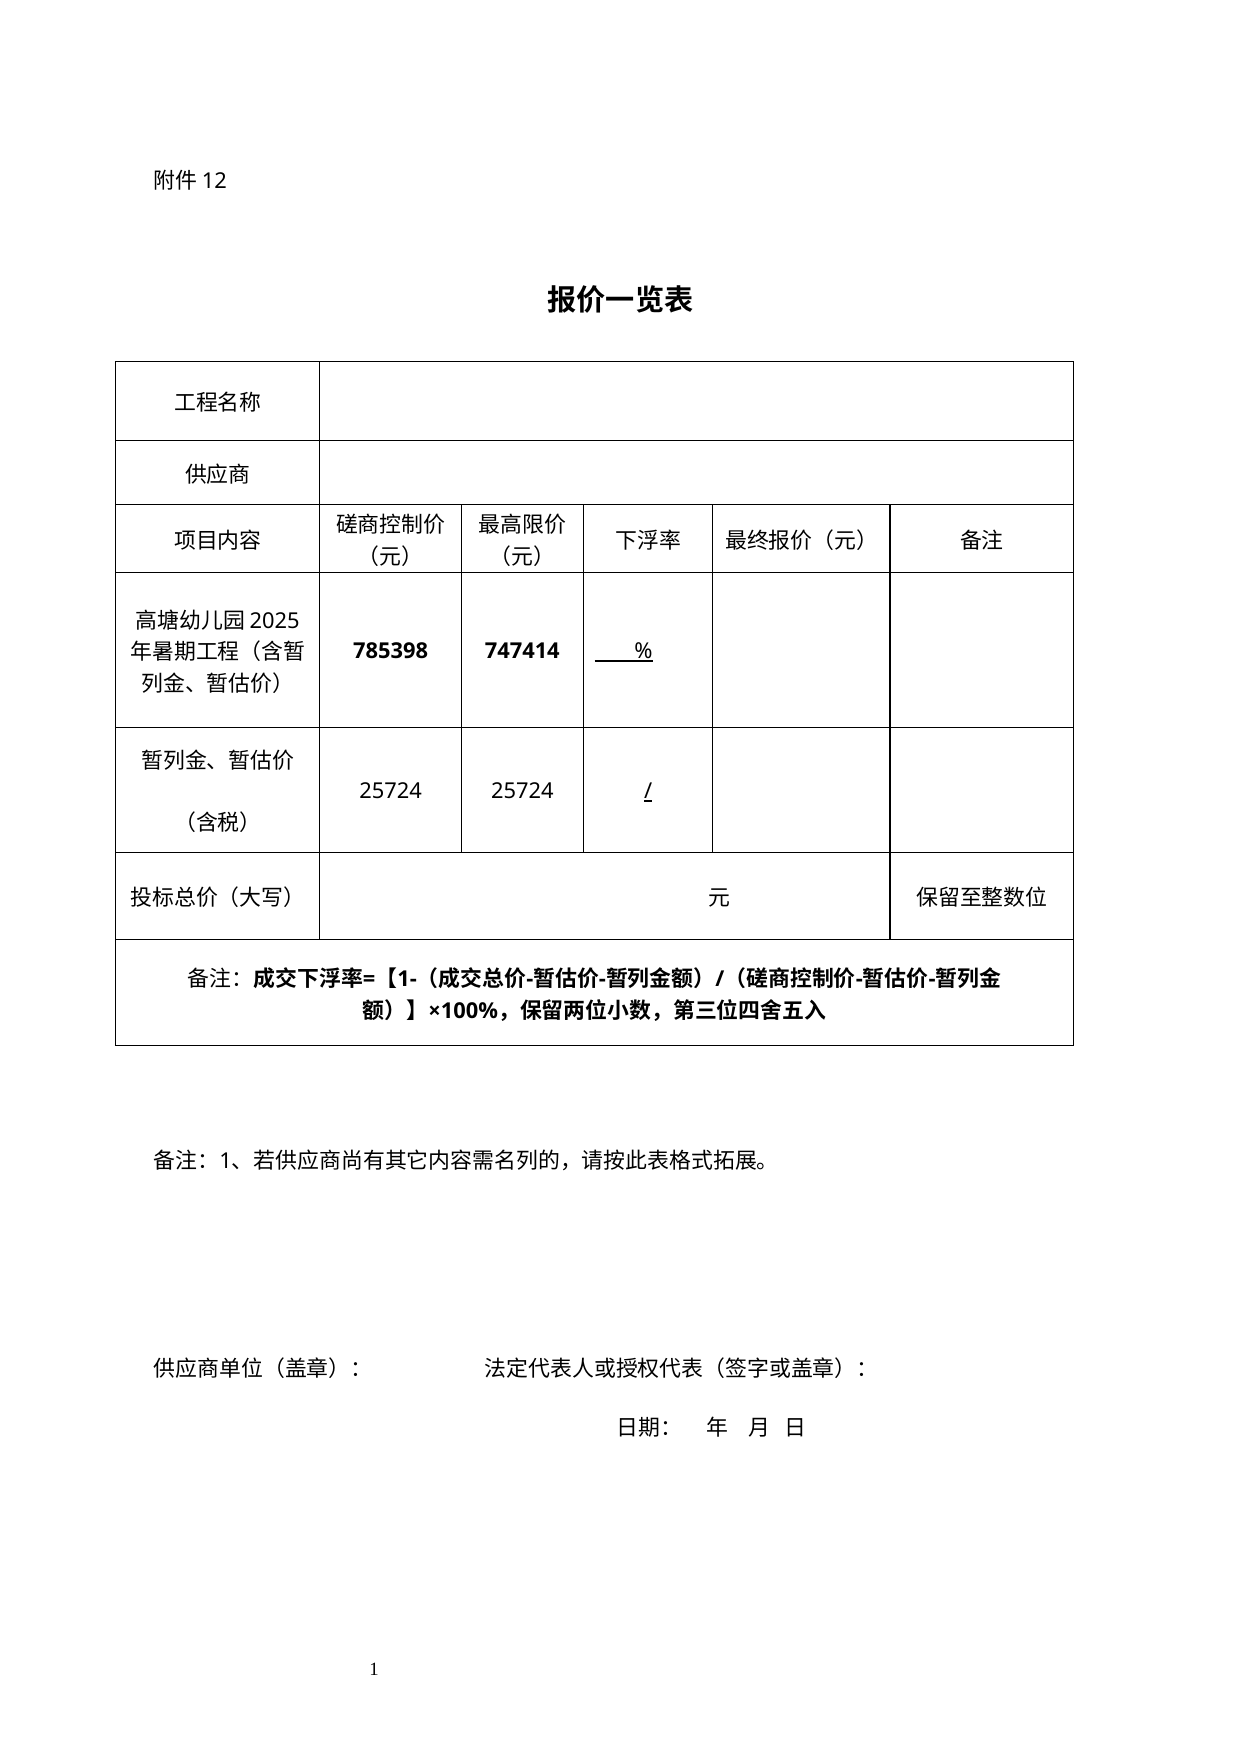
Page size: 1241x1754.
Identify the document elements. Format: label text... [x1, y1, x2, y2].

table_header 工程名称 [116, 362, 319, 439]
text 报价一览表 [153, 268, 1087, 328]
table_cell [891, 573, 1073, 727]
table_cell 785398 [320, 573, 461, 727]
table_cell 最高限价（元） [462, 505, 583, 572]
table_header [320, 362, 1073, 439]
text 供应商单位（盖章）： 法定代表人或授权代表（签字或盖章）： [153, 1337, 1087, 1396]
table_cell [713, 728, 889, 852]
table_cell 暂列金、暂估价 （含税） [116, 728, 319, 852]
table_cell 最终报价（元） [713, 505, 889, 572]
text 备注：1、若供应商尚有其它内容需名列的，请按此表格式拓展。 [153, 1129, 1087, 1189]
table_cell [891, 728, 1073, 852]
table_cell [713, 573, 889, 727]
table_cell [320, 441, 1073, 504]
table_cell 25724 [320, 728, 461, 852]
table_cell 高塘幼儿园2025年暑期工程（含暂列金、暂估价） [116, 573, 319, 727]
table_cell 供应商 [116, 441, 319, 504]
text 日期： 年 月 日 [153, 1396, 1087, 1456]
table_cell 磋商控制价（元） [320, 505, 461, 572]
table_cell 元 [320, 853, 889, 939]
table_cell 25724 [462, 728, 583, 852]
table_cell 备注：成交下浮率=【1-（成交总价-暂估价-暂列金额）/（磋商控制价-暂估价-暂列金额）】×100%，保留两位小数，第三位四舍五入 [116, 940, 1073, 1045]
table_cell 保留至整数位 [891, 853, 1073, 939]
table_cell 投标总价（大写） [116, 853, 319, 939]
table_cell 备注 [891, 505, 1073, 572]
table_cell 747414 [462, 573, 583, 727]
table_cell / [584, 728, 712, 852]
table_cell 下浮率 [584, 505, 712, 572]
table_cell 项目内容 [116, 505, 319, 572]
text 附件12 [153, 149, 1087, 209]
table_cell % [584, 573, 712, 727]
